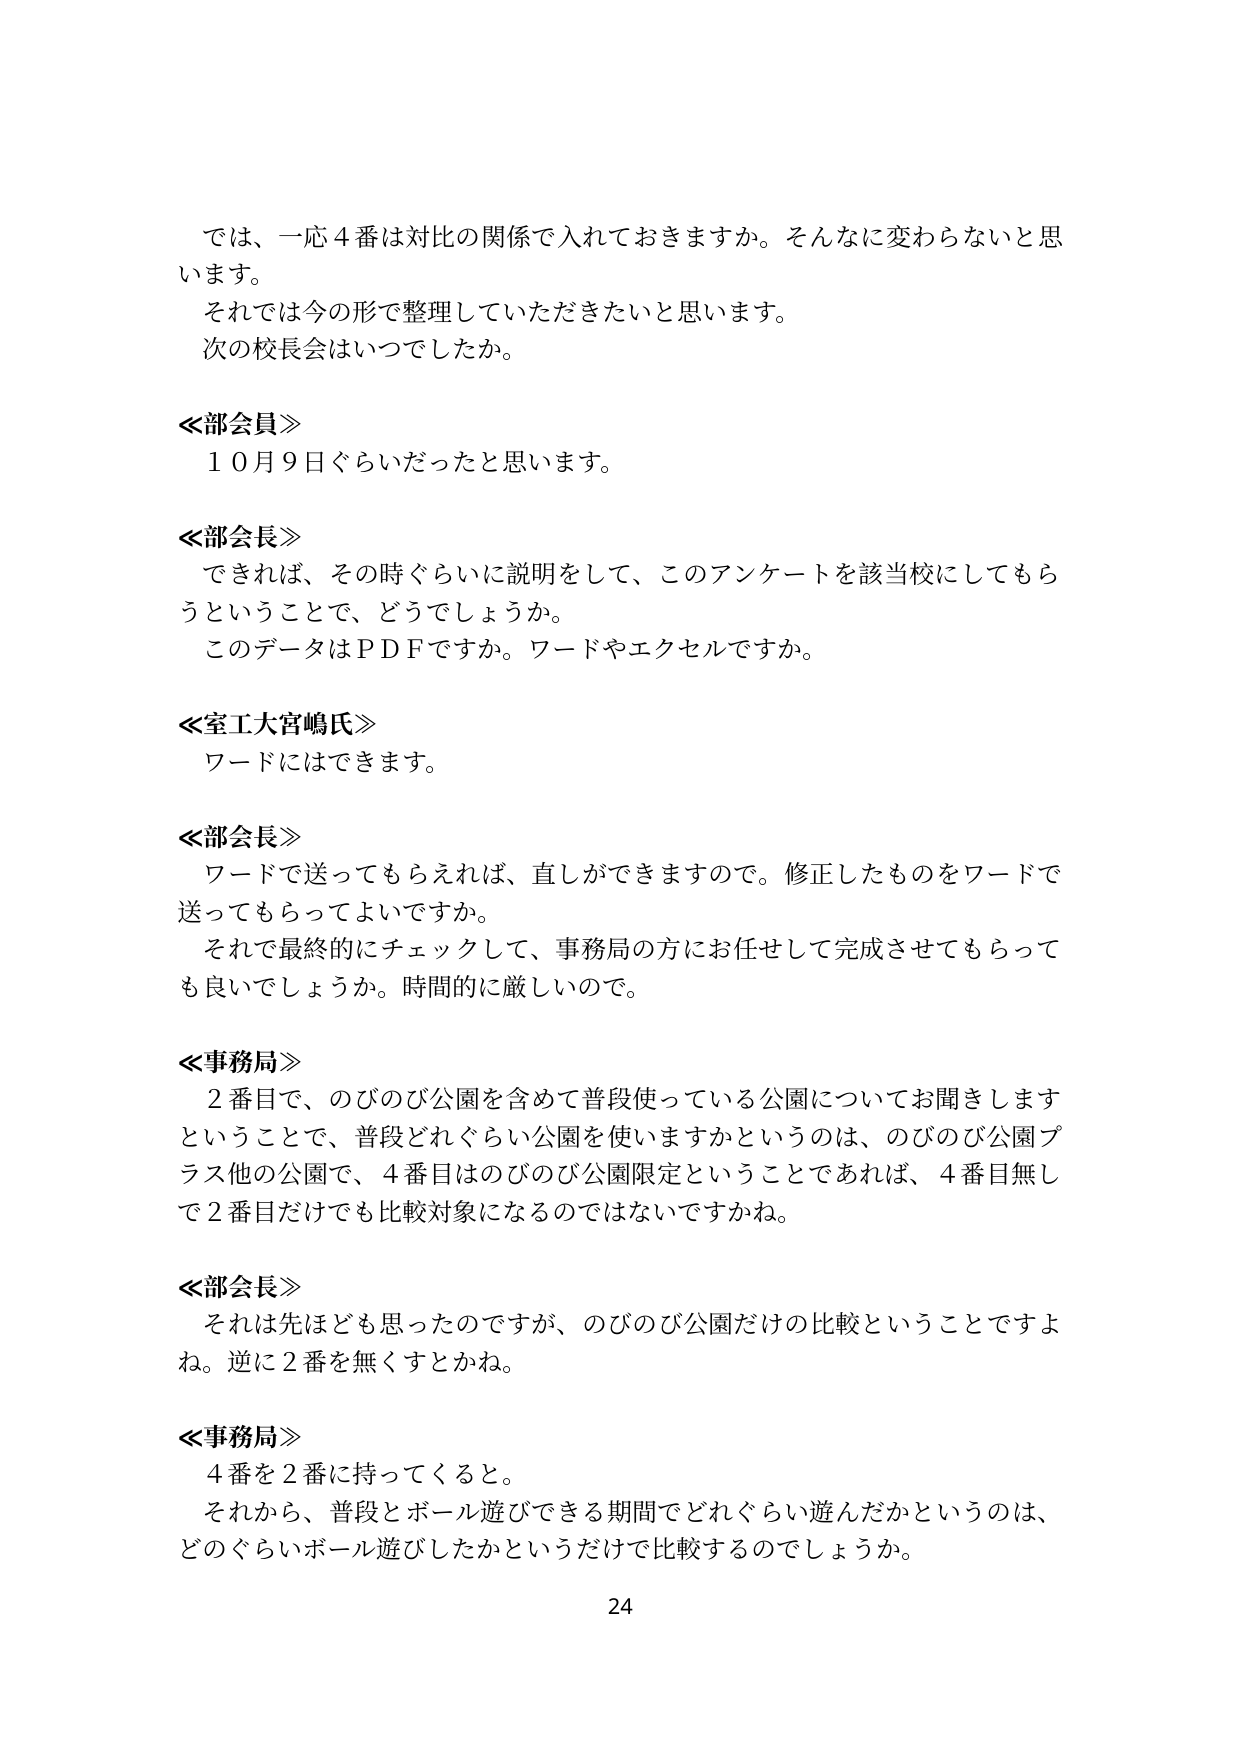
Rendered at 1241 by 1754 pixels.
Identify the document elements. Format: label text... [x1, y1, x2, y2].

text それから、普段とボール遊びできる期間でどれぐらい遊んだかというのは、どのぐらいボール遊びしたかというだけで比較するのでしょうか。 [177, 1492, 1063, 1567]
text それでは今の形で整理していただきたいと思います。 [177, 292, 1063, 329]
text １０月９日ぐらいだったと思います。 [177, 442, 1063, 479]
text ≪事務局≫ [177, 1042, 1063, 1079]
text ≪事務局≫ [177, 1417, 1063, 1454]
text このデータはＰＤＦですか。ワードやエクセルですか。 [177, 629, 1063, 667]
text ≪部会長≫ [177, 517, 1063, 554]
text それで最終的にチェックして、事務局の方にお任せして完成させてもらっても良いでしょうか。時間的に厳しいので。 [177, 929, 1063, 1004]
text ≪室工大宮嶋氏≫ [177, 704, 1063, 742]
text 次の校長会はいつでしたか。 [177, 329, 1063, 367]
text ワードにはできます。 [177, 742, 1063, 779]
text できれば、その時ぐらいに説明をして、このアンケートを該当校にしてもらうということで、どうでしょうか。 [177, 554, 1063, 629]
text ２番目で、のびのび公園を含めて普段使っている公園についてお聞きしますということで、普段どれぐらい公園を使いますかというのは、のびのび公園プラス他の公園で、４番目はのびのび公園限定ということであれば、４番目無しで２番目だけでも比較対象になるのではないですかね。 [177, 1079, 1063, 1229]
text ワードで送ってもらえれば、直しができますので。修正したものをワードで送ってもらってよいですか。 [177, 854, 1063, 929]
text ≪部会員≫ [177, 404, 1063, 442]
text ≪部会長≫ [177, 817, 1063, 854]
text それは先ほども思ったのですが、のびのび公園だけの比較ということですよね。逆に２番を無くすとかね。 [177, 1304, 1063, 1379]
text では、一応４番は対比の関係で入れておきますか。そんなに変わらないと思います。 [177, 217, 1063, 292]
text ≪部会長≫ [177, 1267, 1063, 1304]
text ４番を２番に持ってくると。 [177, 1454, 1063, 1492]
